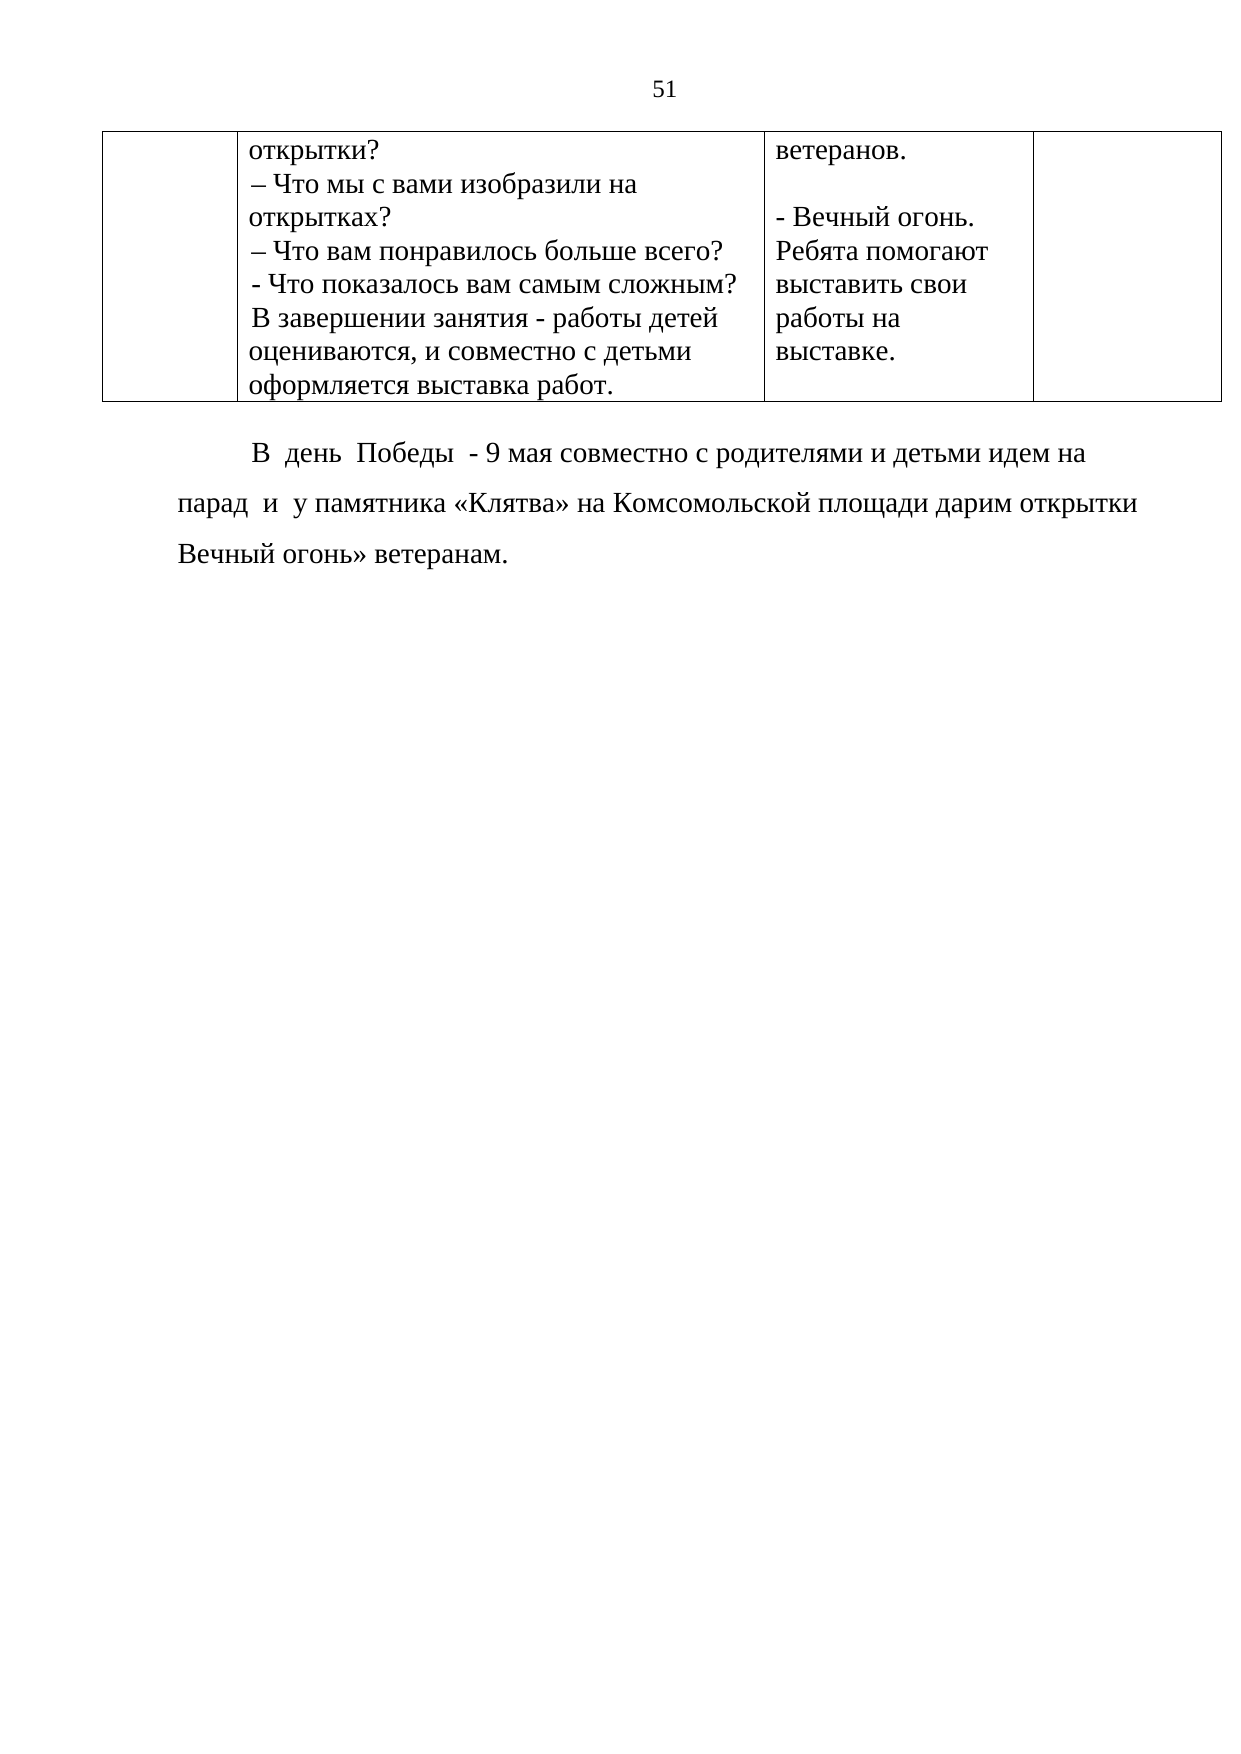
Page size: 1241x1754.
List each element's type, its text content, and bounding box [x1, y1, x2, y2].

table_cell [238, 132, 764, 401]
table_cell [765, 132, 1033, 401]
text В день Победы - 9 мая совместно с родителями и детьми идем на парад и у памятника «Клятва» на Комсомольской площади дарим открытки Вечный огонь» ветеранам. [177, 435, 1152, 569]
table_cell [1034, 132, 1221, 401]
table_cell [103, 132, 237, 401]
